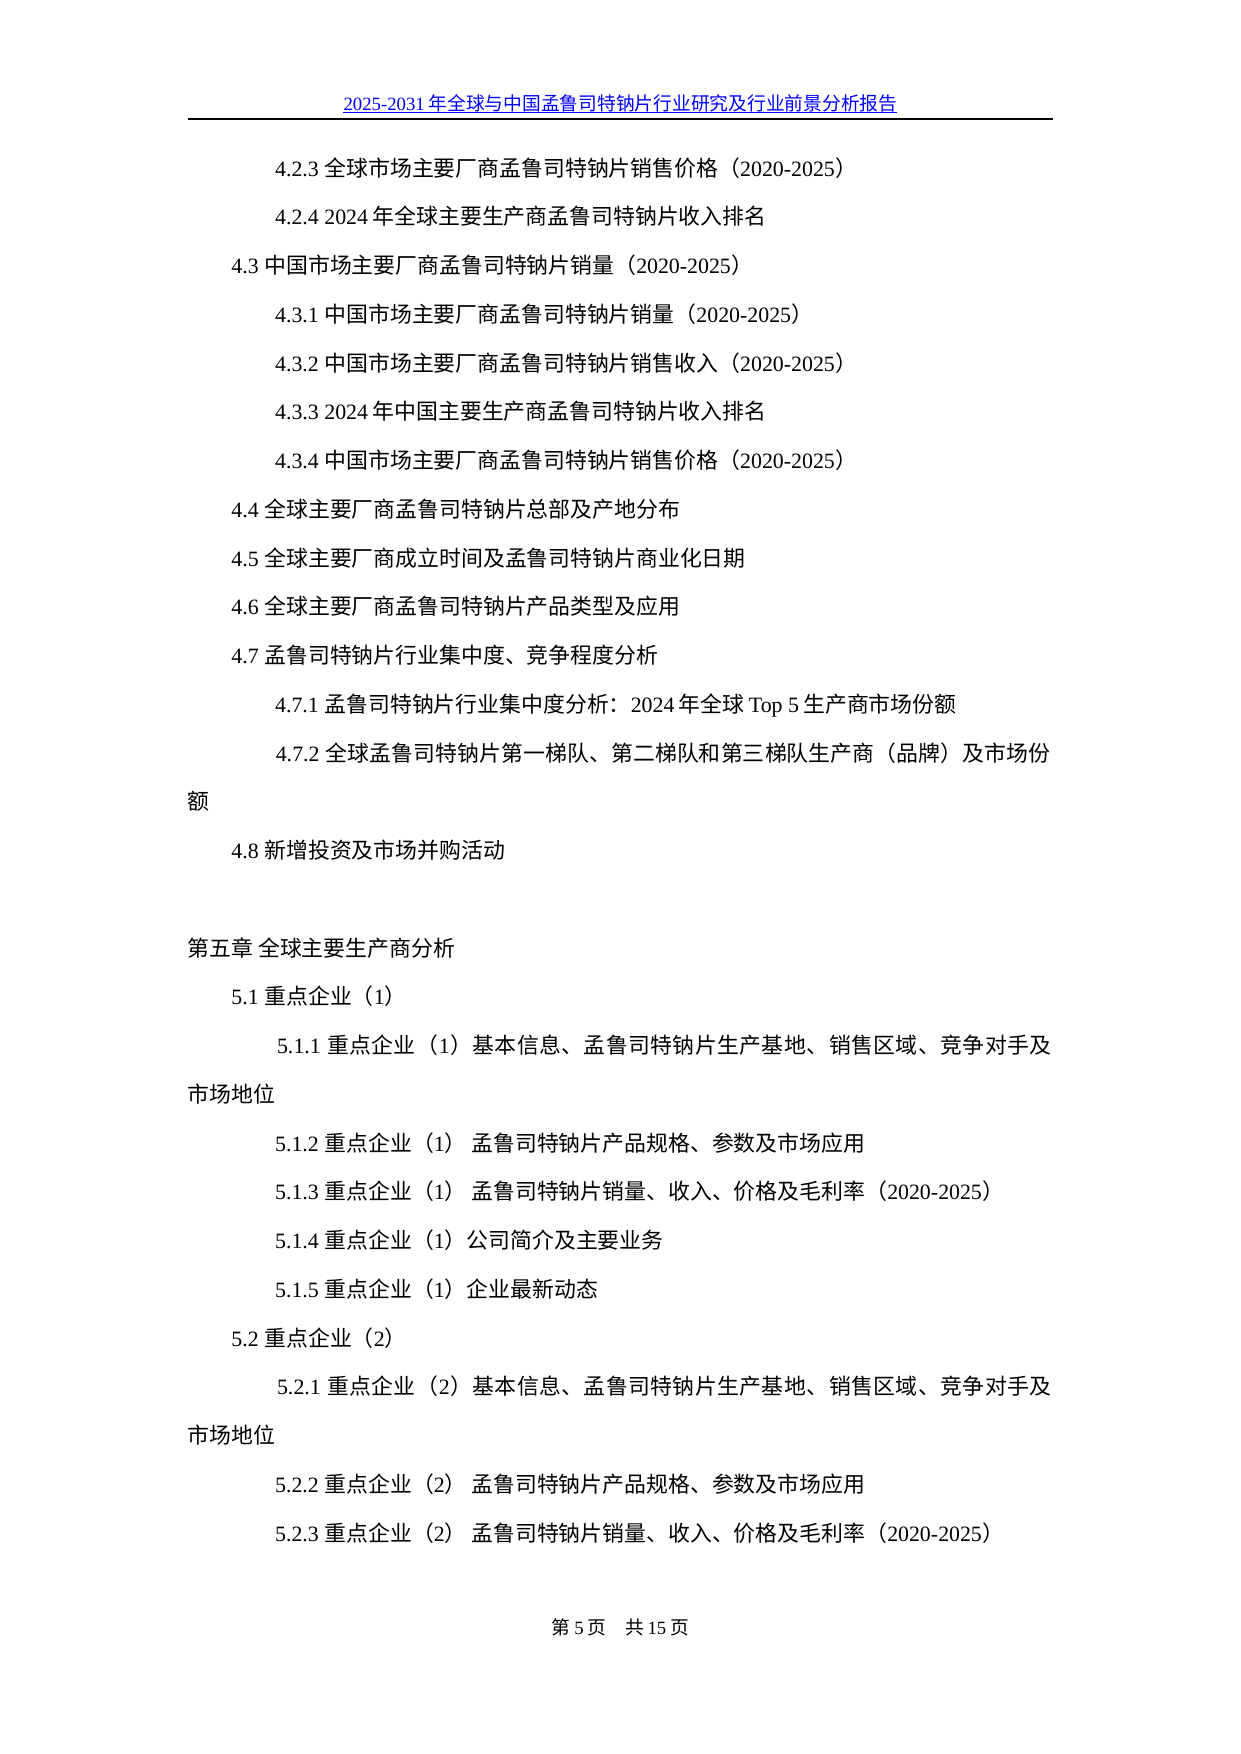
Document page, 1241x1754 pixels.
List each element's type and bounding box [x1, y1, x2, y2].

text [187, 150, 1053, 1548]
